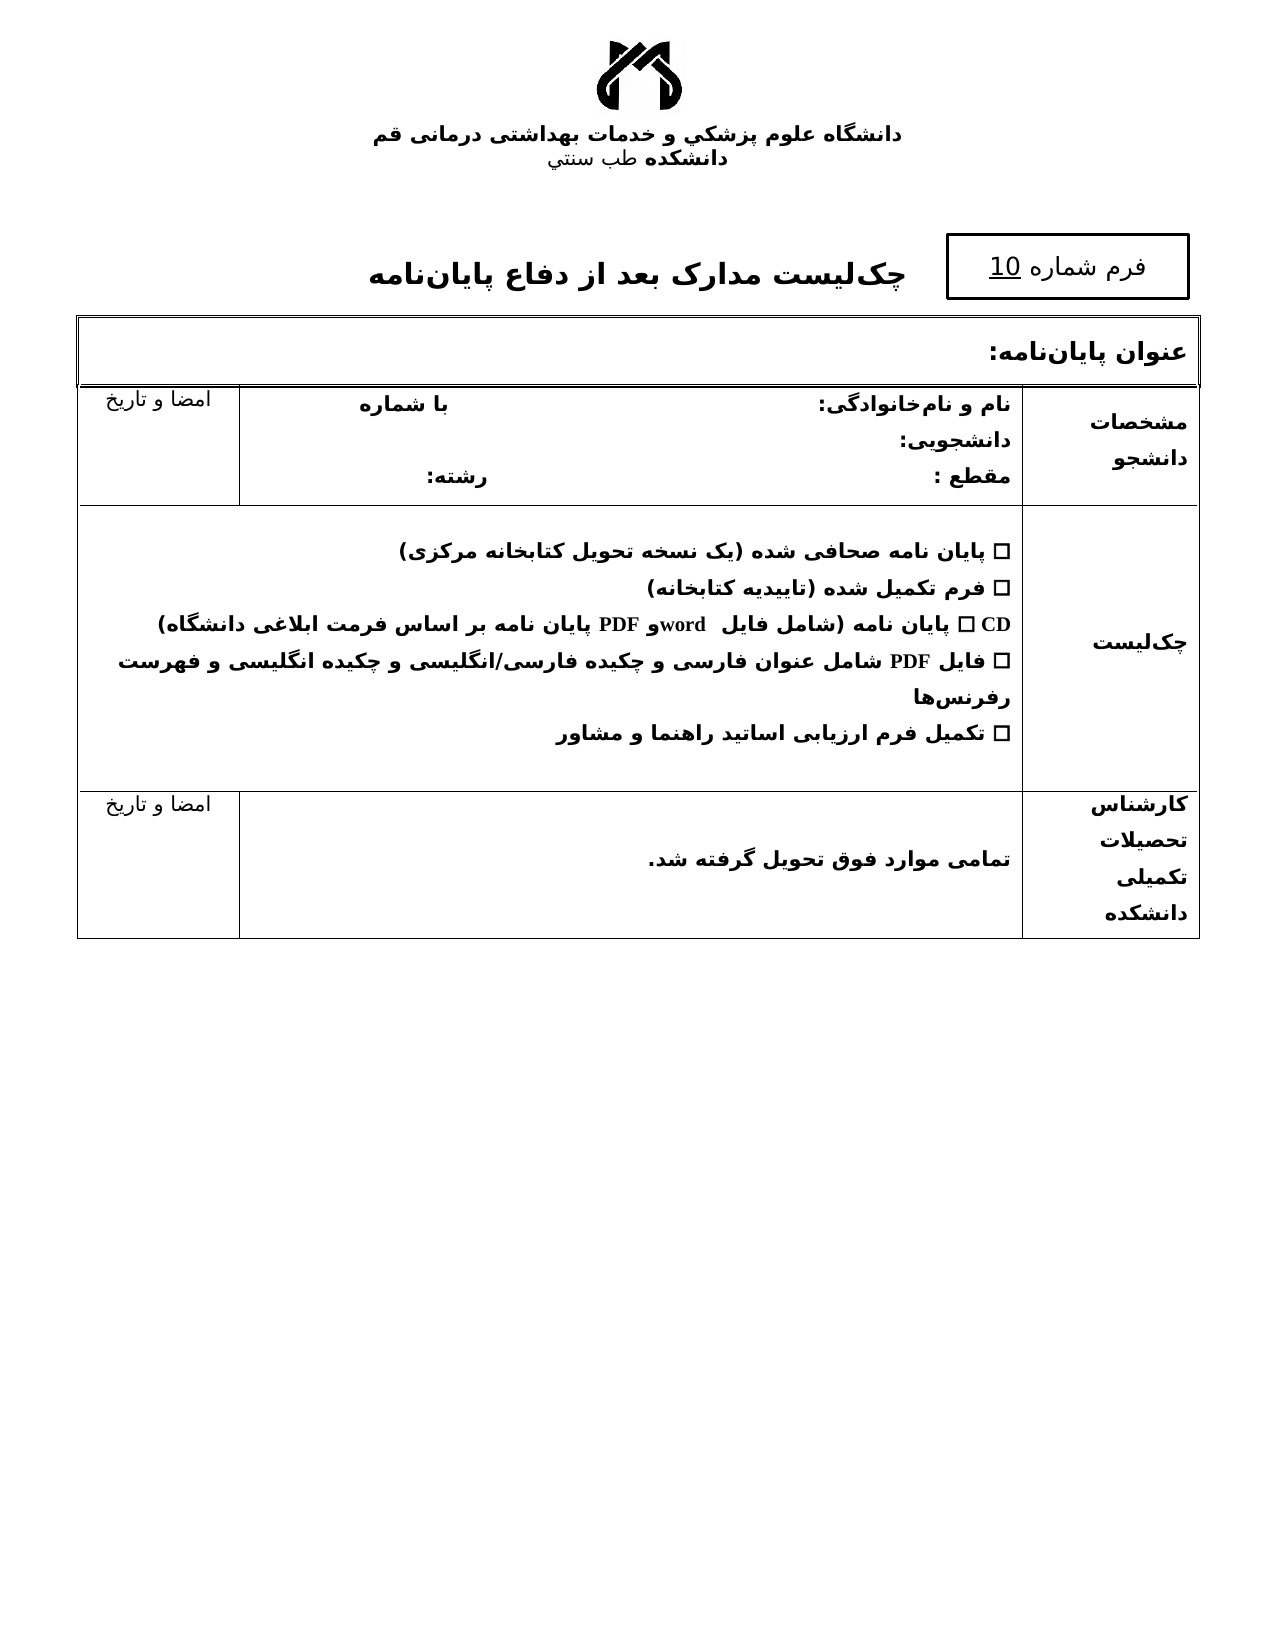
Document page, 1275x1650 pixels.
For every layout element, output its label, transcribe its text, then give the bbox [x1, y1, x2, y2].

table_cell چک‌لیست [1023, 505, 1199, 791]
table_cell امضا و تاریخ [78, 791, 239, 937]
text چک‌لیست مدارک بعد از دفاع پایان‌نامه [150, 257, 946, 291]
table_cell پایان نامه صحافی شده (یک نسخه تحویل کتابخانه مرکزی) فرم تکمیل شده (تاییدیه کتابخانه) CD پایان نامه (شامل فایل wordو PDF پایان نامه بر اساس فرمت ابلاغی دانشگاه) فایل PDF شامل عنوان فارسی و چکیده فارسی/انگلیسی و چکیده انگلیسی و فهرست رفرنس‌ها تکمیل فرم ارزیابی اساتید راهنما و مشاور [78, 505, 1022, 791]
table_header عنوان پایان‌نامه: [79, 318, 1198, 384]
picture [585, 30, 689, 123]
table_cell مشخصات دانشجو [1023, 384, 1199, 505]
table_cell تمامی موارد فوق تحویل گرفته شد. [240, 792, 1022, 937]
table_cell نام و نام‌خانوادگی: با شماره دانشجویی: مقطع : رشته: [240, 388, 1022, 505]
table_cell کارشناس تحصیلات تکمیلی دانشکده [1023, 791, 1199, 937]
table_cell امضا و تاریخ [78, 384, 239, 505]
